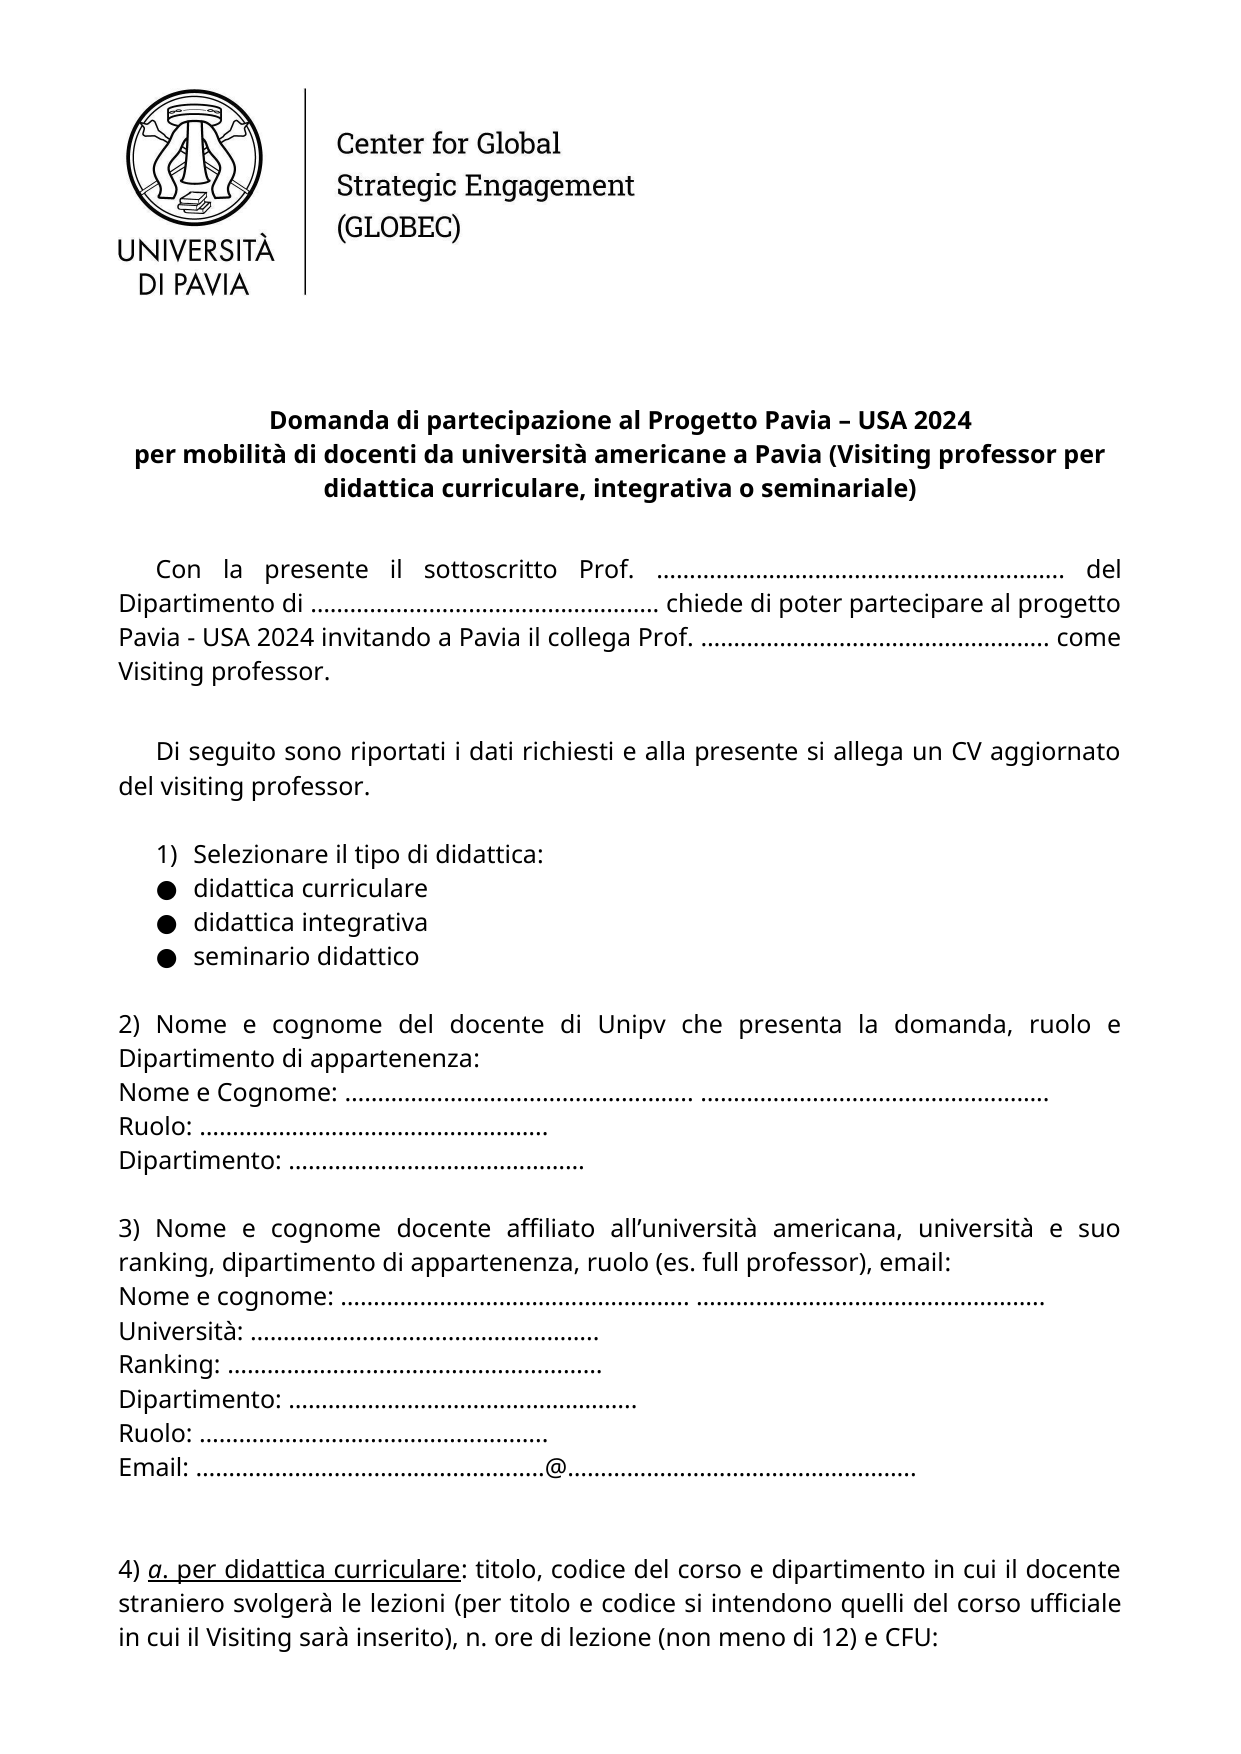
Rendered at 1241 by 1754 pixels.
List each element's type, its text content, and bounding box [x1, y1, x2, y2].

text 3) Nome e cognome docente affiliato all’università americana, università e suo ranking, dipartimento di appartenenza, ruolo (es. full professor), email: [118, 1211, 1122, 1279]
text Domanda di partecipazione al Progetto Pavia – USA 2024 [118, 402, 1122, 437]
text Dipartimento: …………………………………………….. [118, 1381, 1122, 1415]
text Con la presente il sottoscritto Prof. …………………………………………………….. del Dipartimento di …………………………………………….. chiede di poter partecipare al progetto Pavia - USA 2024 invitando a Pavia il collega Prof. …………………………………………….. come Visiting professor. [118, 551, 1122, 687]
text Ranking: ………………………………………………… [118, 1347, 1122, 1381]
text 4) a. per didattica curriculare: titolo, codice del corso e dipartimento in cui il docente straniero svolgerà le lezioni (per titolo e codice si intendono quelli del corso ufficiale in cui il Visiting sarà inserito), n. ore di lezione (non meno di 12) e CFU: [118, 1552, 1122, 1654]
text Dipartimento: ……………………………………… [118, 1143, 1122, 1177]
text 2) Nome e cognome del docente di Unipv che presenta la domanda, ruolo e Dipartimento di appartenenza: [118, 1007, 1122, 1075]
text Di seguito sono riportati i dati richiesti e alla presente si allega un CV aggiornato del visiting professor. [118, 734, 1122, 802]
text per mobilità di docenti da università americane a Pavia (Visiting professor per didattica curriculare, integrativa o seminariale) [118, 437, 1122, 505]
text Ruolo: …………………………………………….. [118, 1109, 1122, 1143]
text Università: …………………………………………….. [118, 1313, 1122, 1347]
text Ruolo: …………………………………………….. [118, 1415, 1122, 1449]
text Nome e cognome: …………………………………………….. …………………………………………….. [118, 1279, 1122, 1313]
list didattica curriculare [156, 870, 1122, 904]
list seminario didattico [156, 938, 1122, 972]
text Nome e Cognome: …………………………………………….. …………………………………………….. [118, 1075, 1122, 1109]
picture [118, 88, 688, 296]
list Selezionare il tipo di didattica: [156, 836, 1122, 870]
text Email: ……………………………………………..@…………………………………………….. [118, 1449, 1122, 1483]
list didattica integrativa [156, 904, 1122, 938]
